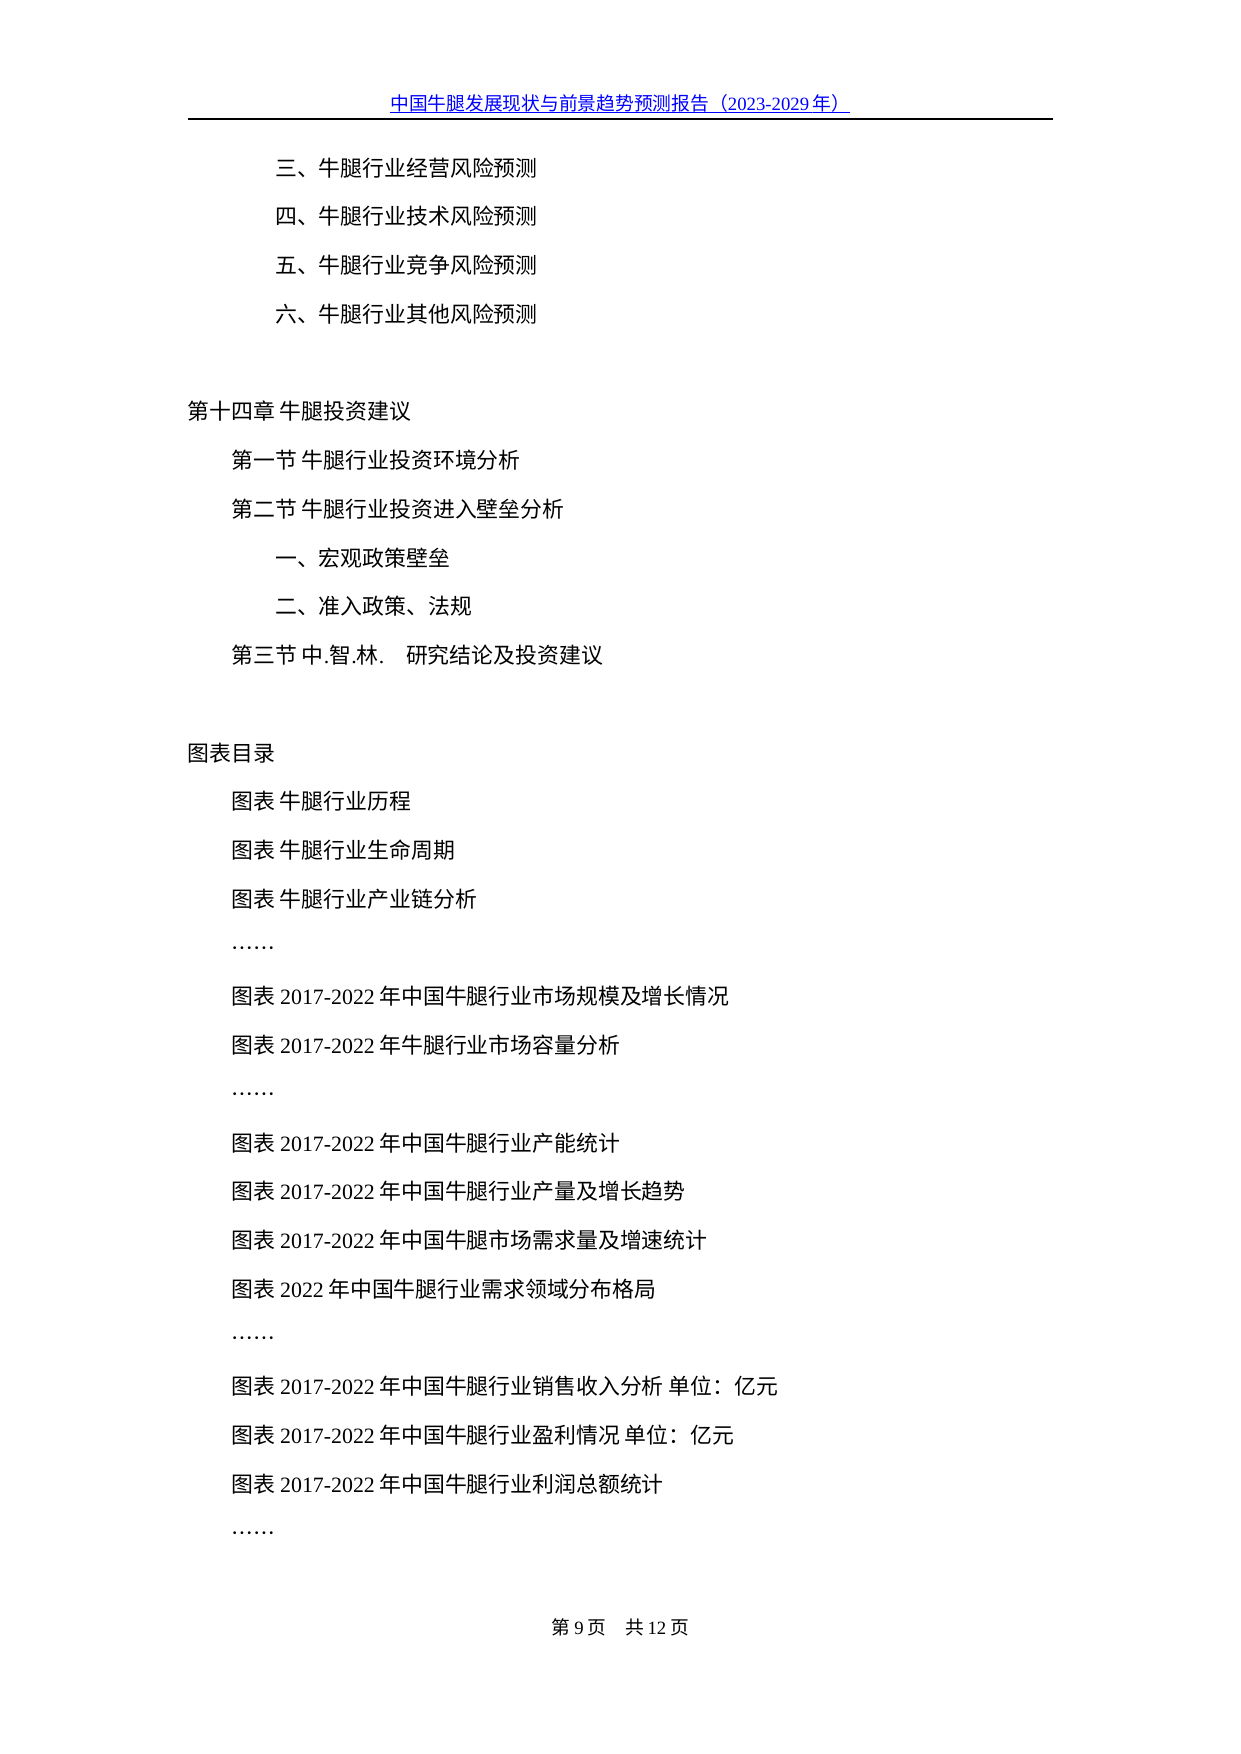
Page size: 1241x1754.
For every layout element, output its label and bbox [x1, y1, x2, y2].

text [187, 150, 1053, 1548]
